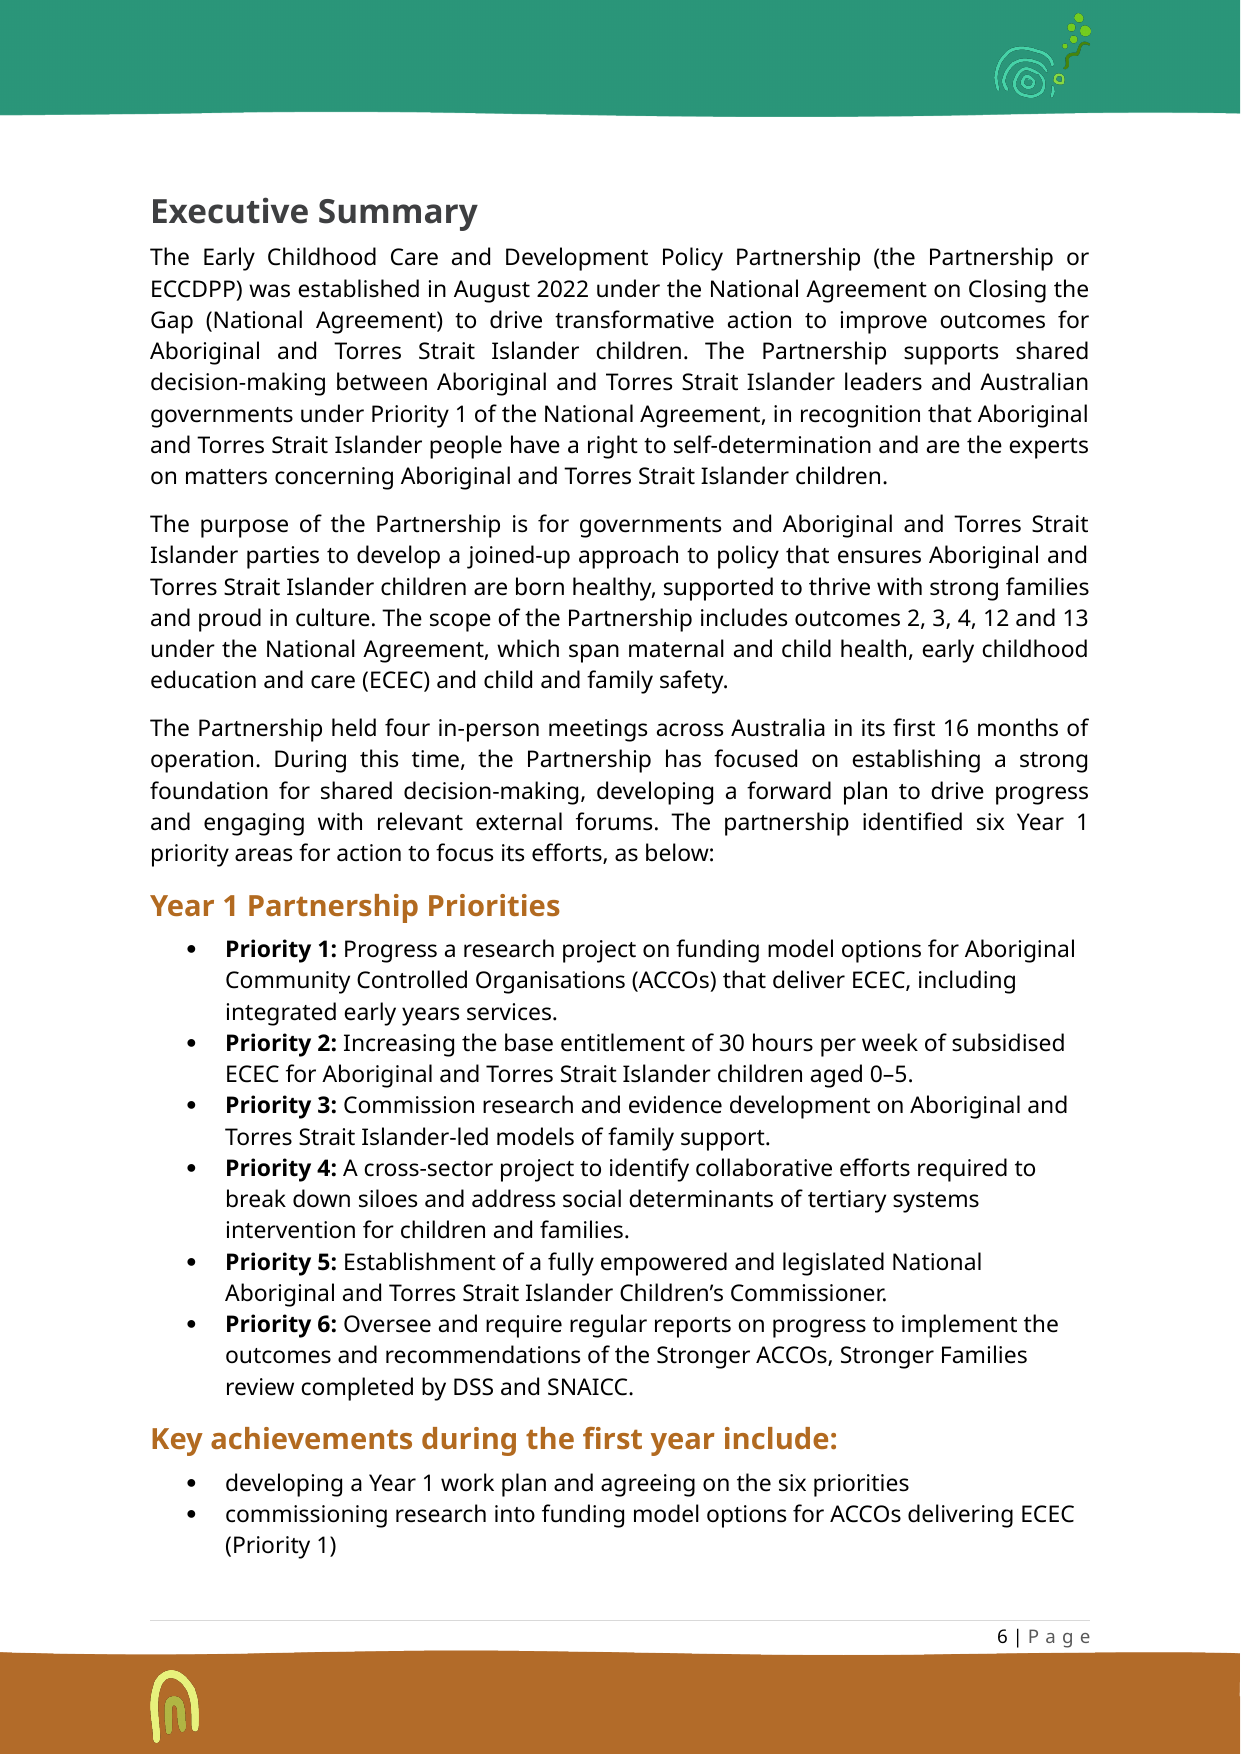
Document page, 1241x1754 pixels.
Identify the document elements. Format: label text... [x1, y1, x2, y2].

list Priority 3: Commission research and evidence development on Aboriginal and Torres Strait Islander-led models of family support. [187, 1089, 1090, 1152]
text The Partnership held four in-person meetings across Australia in its first 16 months of operation. During this time, the Partnership has focused on establishing a strong foundation for shared decision-making, developing a forward plan to drive progress and engaging with relevant external forums. The partnership identified six Year 1 priority areas for action to focus its efforts, as below: [150, 712, 1090, 868]
picture [0, 0, 1241, 117]
text The purpose of the Partnership is for governments and Aboriginal and Torres Strait Islander parties to develop a joined-up approach to policy that ensures Aboriginal and Torres Strait Islander children are born healthy, supported to thrive with strong families and proud in culture. The scope of the Partnership includes outcomes 2, 3, 4, 12 and 13 under the National Agreement, which span maternal and child health, early childhood education and care (ECEC) and child and family safety. [150, 508, 1090, 695]
picture [0, 1650, 1241, 1754]
text The Early Childhood Care and Development Policy Partnership (the Partnership or ECCDPP) was established in August 2022 under the National Agreement on Closing the Gap (National Agreement) to drive transformative action to improve outcomes for Aboriginal and Torres Strait Islander children. The Partnership supports shared decision-making between Aboriginal and Torres Strait Islander leaders and Australian governments under Priority 1 of the National Agreement, in recognition that Aboriginal and Torres Strait Islander people have a right to self-determination and are the experts on matters concerning Aboriginal and Torres Strait Islander children. [150, 241, 1090, 491]
list Priority 1: Progress a research project on funding model options for Aboriginal Community Controlled Organisations (ACCOs) that deliver ECEC, including integrated early years services. [187, 933, 1090, 1027]
list Priority 5: Establishment of a fully empowered and legislated National Aboriginal and Torres Strait Islander Children’s Commissioner. [187, 1246, 1090, 1308]
list Priority 6: Oversee and require regular reports on progress to implement the outcomes and recommendations of the Stronger ACCOs, Stronger Families review completed by DSS and SNAICC. [187, 1308, 1090, 1402]
list Priority 4: A cross-sector project to identify collaborative efforts required to break down siloes and address social determinants of tertiary systems intervention for children and families. [187, 1152, 1090, 1246]
subtitle Executive Summary [150, 187, 1090, 233]
list Priority 2: Increasing the base entitlement of 30 hours per week of subsidised ECEC for Aboriginal and Torres Strait Islander children aged 0–5. [187, 1027, 1090, 1089]
subtitle Year 1 Partnership Priorities [150, 885, 1090, 925]
subtitle Key achievements during the first year include: [150, 1418, 1090, 1458]
list commissioning research into funding model options for ACCOs delivering ECEC (Priority 1) [187, 1498, 1090, 1560]
list developing a Year 1 work plan and agreeing on the six priorities [187, 1466, 1090, 1498]
